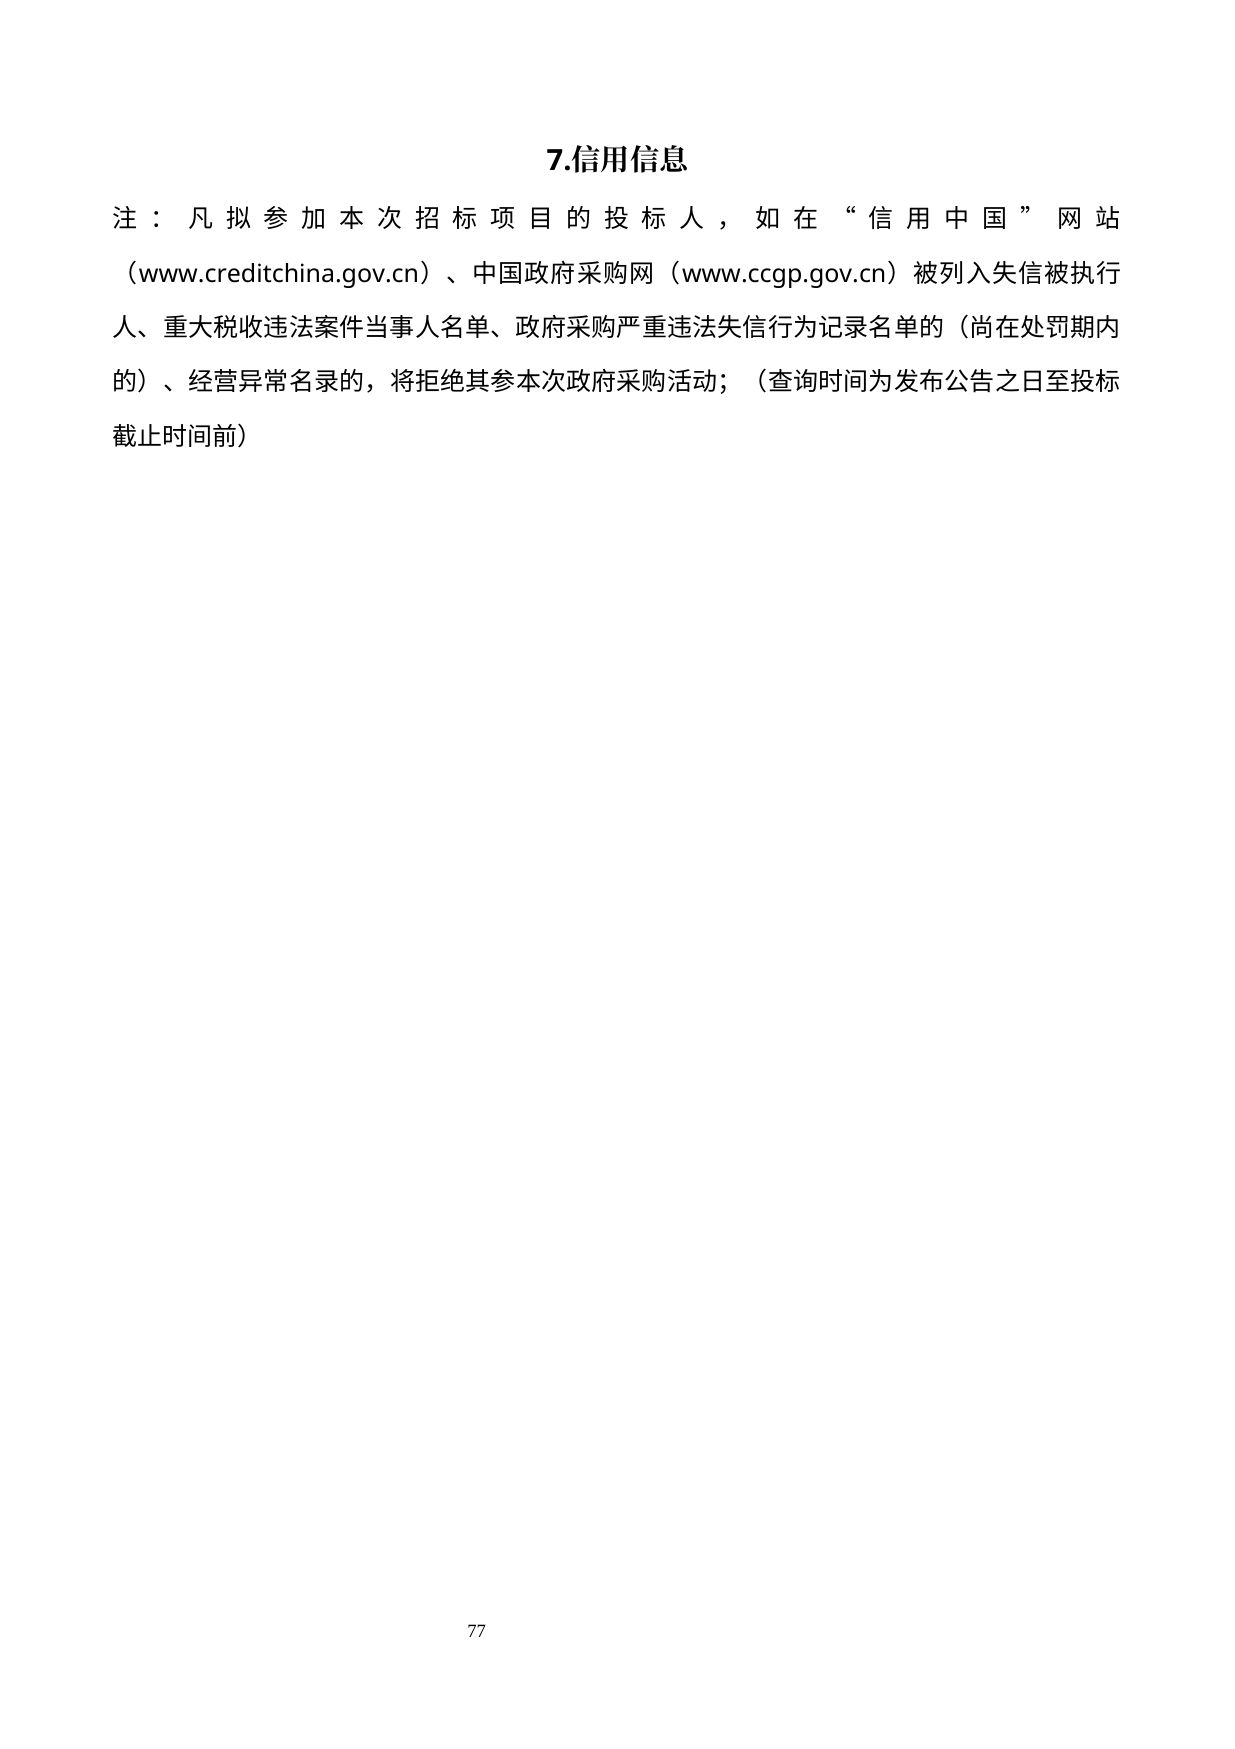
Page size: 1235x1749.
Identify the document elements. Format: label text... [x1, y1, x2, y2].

list 注：凡拟参加本次招标项目的投标人，如在“信用中国”网站（www.creditchina.gov.cn）、中国政府采购网（www.ccgp.gov.cn）被列入失信被执行人、重大税收违法案件当事人名单、政府采购严重违法失信行为记录名单的（尚在处罚期内的）、经营异常名录的，将拒绝其参本次政府采购活动；（查询时间为发布公告之日至投标截止时间前） [112, 199, 1122, 452]
list 7.信用信息 [112, 139, 1122, 179]
